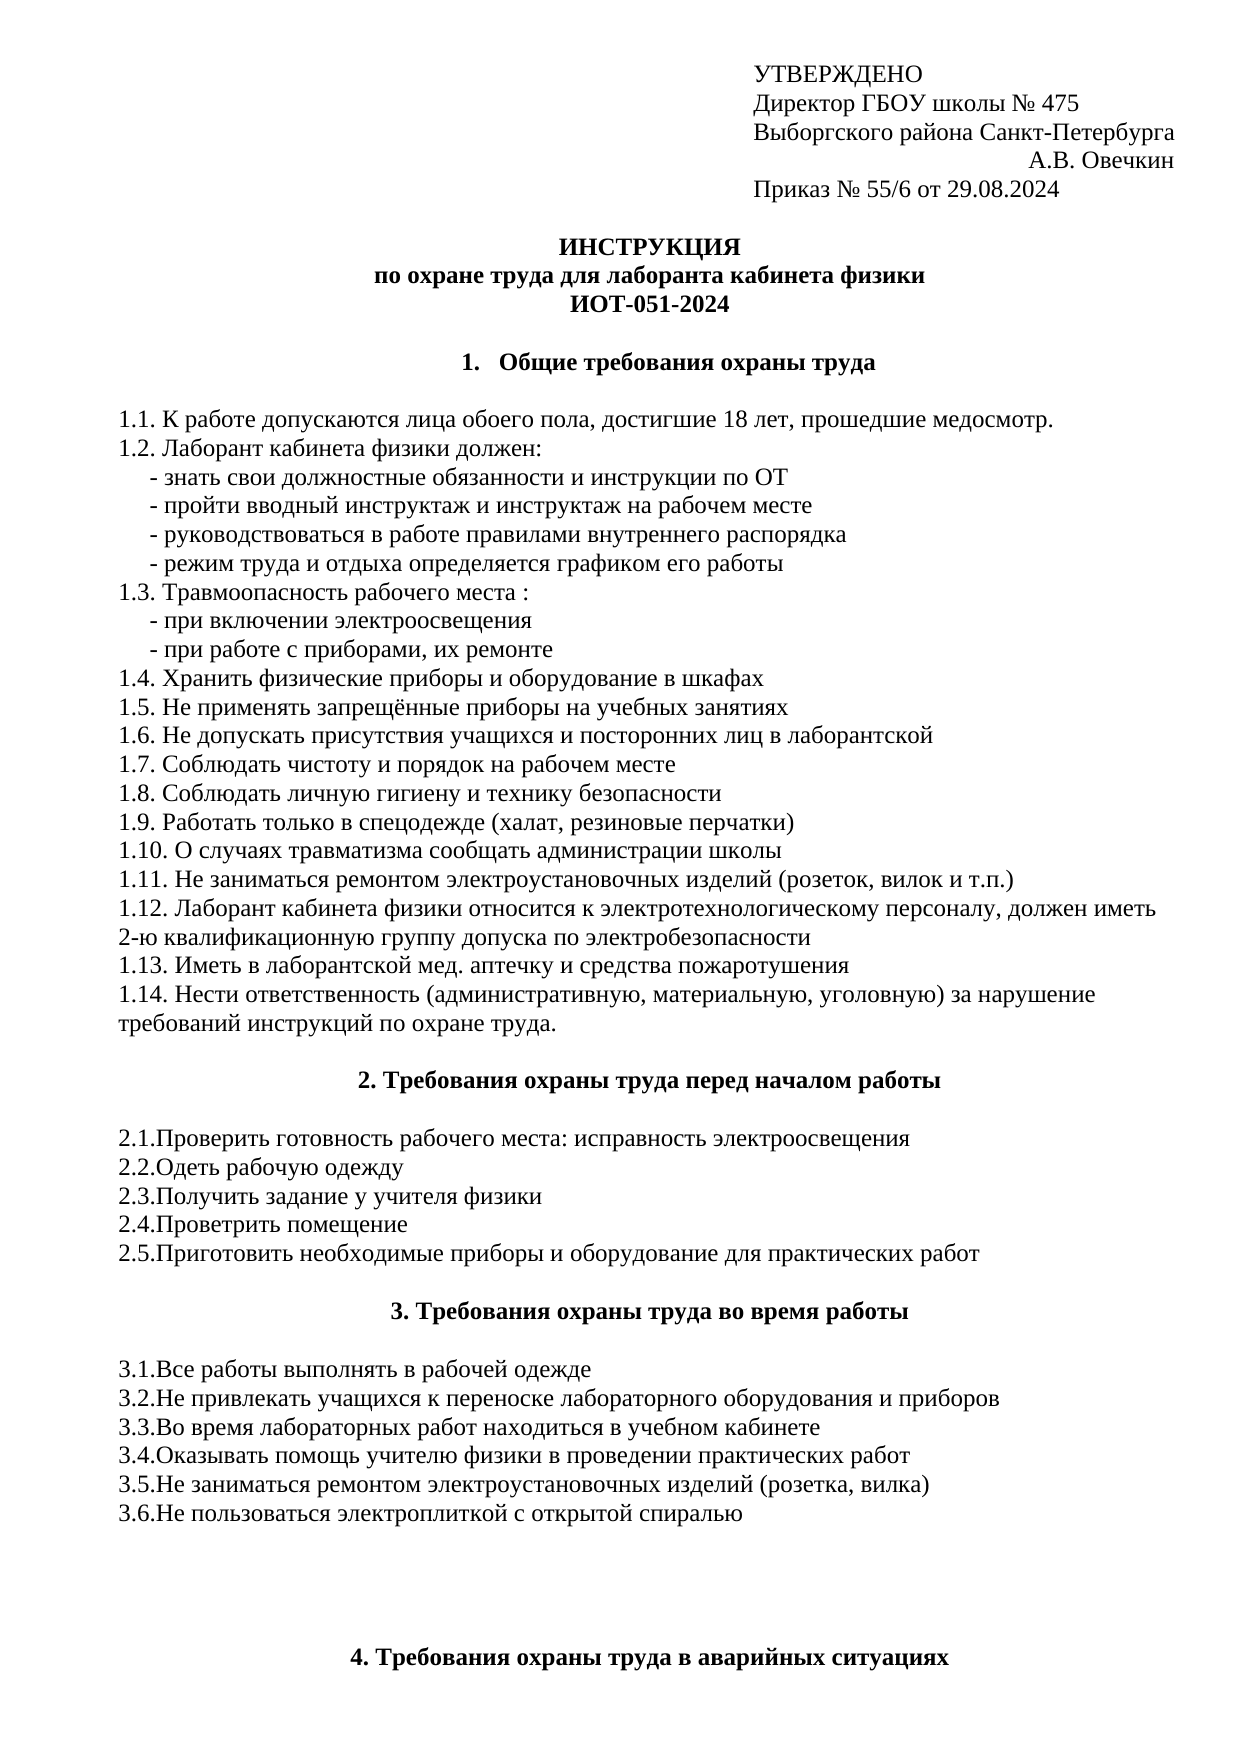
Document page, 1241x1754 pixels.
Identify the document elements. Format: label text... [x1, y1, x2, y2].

text 1.11. Не заниматься ремонтом электроустановочных изделий (розеток, вилок и т.п.) [118, 864, 1181, 893]
text Выборгского района Санкт-Петербурга [753, 117, 1181, 145]
text Приказ № 55/6 от 29.08.2024 [753, 174, 1181, 203]
text 1.13. Иметь в лаборантской мед. аптечку и средства пожаротушения [118, 950, 1181, 979]
text 1.8. Соблюдать личную гигиену и технику безопасности [118, 778, 1181, 807]
text ИОТ-051-2024 [118, 289, 1181, 318]
text 1.6. Не допускать присутствия учащихся и посторонних лиц в лаборантской [118, 720, 1181, 749]
text 3.1.Все работы выполнять в рабочей одежде 3.2.Не привлекать учащихся к переноске лабораторного оборудования и приборов 3.3.Во время лабораторных работ находиться в учебном кабинете 3.4.Оказывать помощь учителю физики в проведении практических работ 3.5.Не заниматься ремонтом электроустановочных изделий (розетка, вилка) 3.6.Не пользоваться электроплиткой с открытой спиралью [118, 1354, 1181, 1527]
text 1.3. Травмоопасность рабочего места : - при включении электроосвещения - при работе с приборами, их ремонте [118, 577, 1181, 663]
text Директор ГБОУ школы № 475 [753, 88, 1181, 117]
text 1.1. К работе допускаются лица обоего пола, достигшие 18 лет, прошедшие медосмотр. [118, 404, 1181, 433]
text 3. Требования охраны труда во время работы [118, 1296, 1181, 1325]
text 1.4. Хранить физические приборы и оборудование в шкафах [118, 663, 1181, 692]
text 4. Требования охраны труда в аварийных ситуациях [118, 1642, 1181, 1671]
text ИНСТРУКЦИЯ [118, 232, 1181, 260]
text по охране труда для лаборанта кабинета физики [118, 260, 1181, 289]
text 1.5. Не применять запрещённые приборы на учебных занятиях [118, 692, 1181, 720]
text 2.1.Проверить готовность рабочего места: исправность электроосвещения 2.2.Одеть рабочую одежду 2.3.Получить задание у учителя физики 2.4.Проветрить помещение 2.5.Приготовить необходимые приборы и оборудование для практических работ [118, 1123, 1181, 1267]
text 1.10. О случаях травматизма сообщать администрации школы [118, 835, 1181, 864]
text 2. Требования охраны труда перед началом работы [118, 1065, 1181, 1094]
text 1.9. Работать только в спецодежде (халат, резиновые перчатки) [118, 807, 1181, 835]
text 1.12. Лаборант кабинета физики относится к электротехнологическому персоналу, должен иметь 2-ю квалификационную группу допуска по электробезопасности [118, 893, 1181, 950]
text 1.7. Соблюдать чистоту и порядок на рабочем месте [118, 749, 1181, 778]
text 1.2. Лаборант кабинета физики должен: - знать свои должностные обязанности и инструкции по ОТ - пройти вводный инструктаж и инструктаж на рабочем месте - руководствоваться в работе правилами внутреннего распорядка - режим труда и отдыха определяется графиком его работы [118, 433, 1181, 577]
list Общие требования охраны труда [156, 347, 1181, 375]
text А.В. Овечкин [753, 145, 1181, 174]
text УТВЕРЖДЕНО [753, 59, 1181, 88]
text 1.14. Нести ответственность (административную, материальную, уголовную) за нарушение требований инструкций по охране труда. [118, 979, 1181, 1037]
